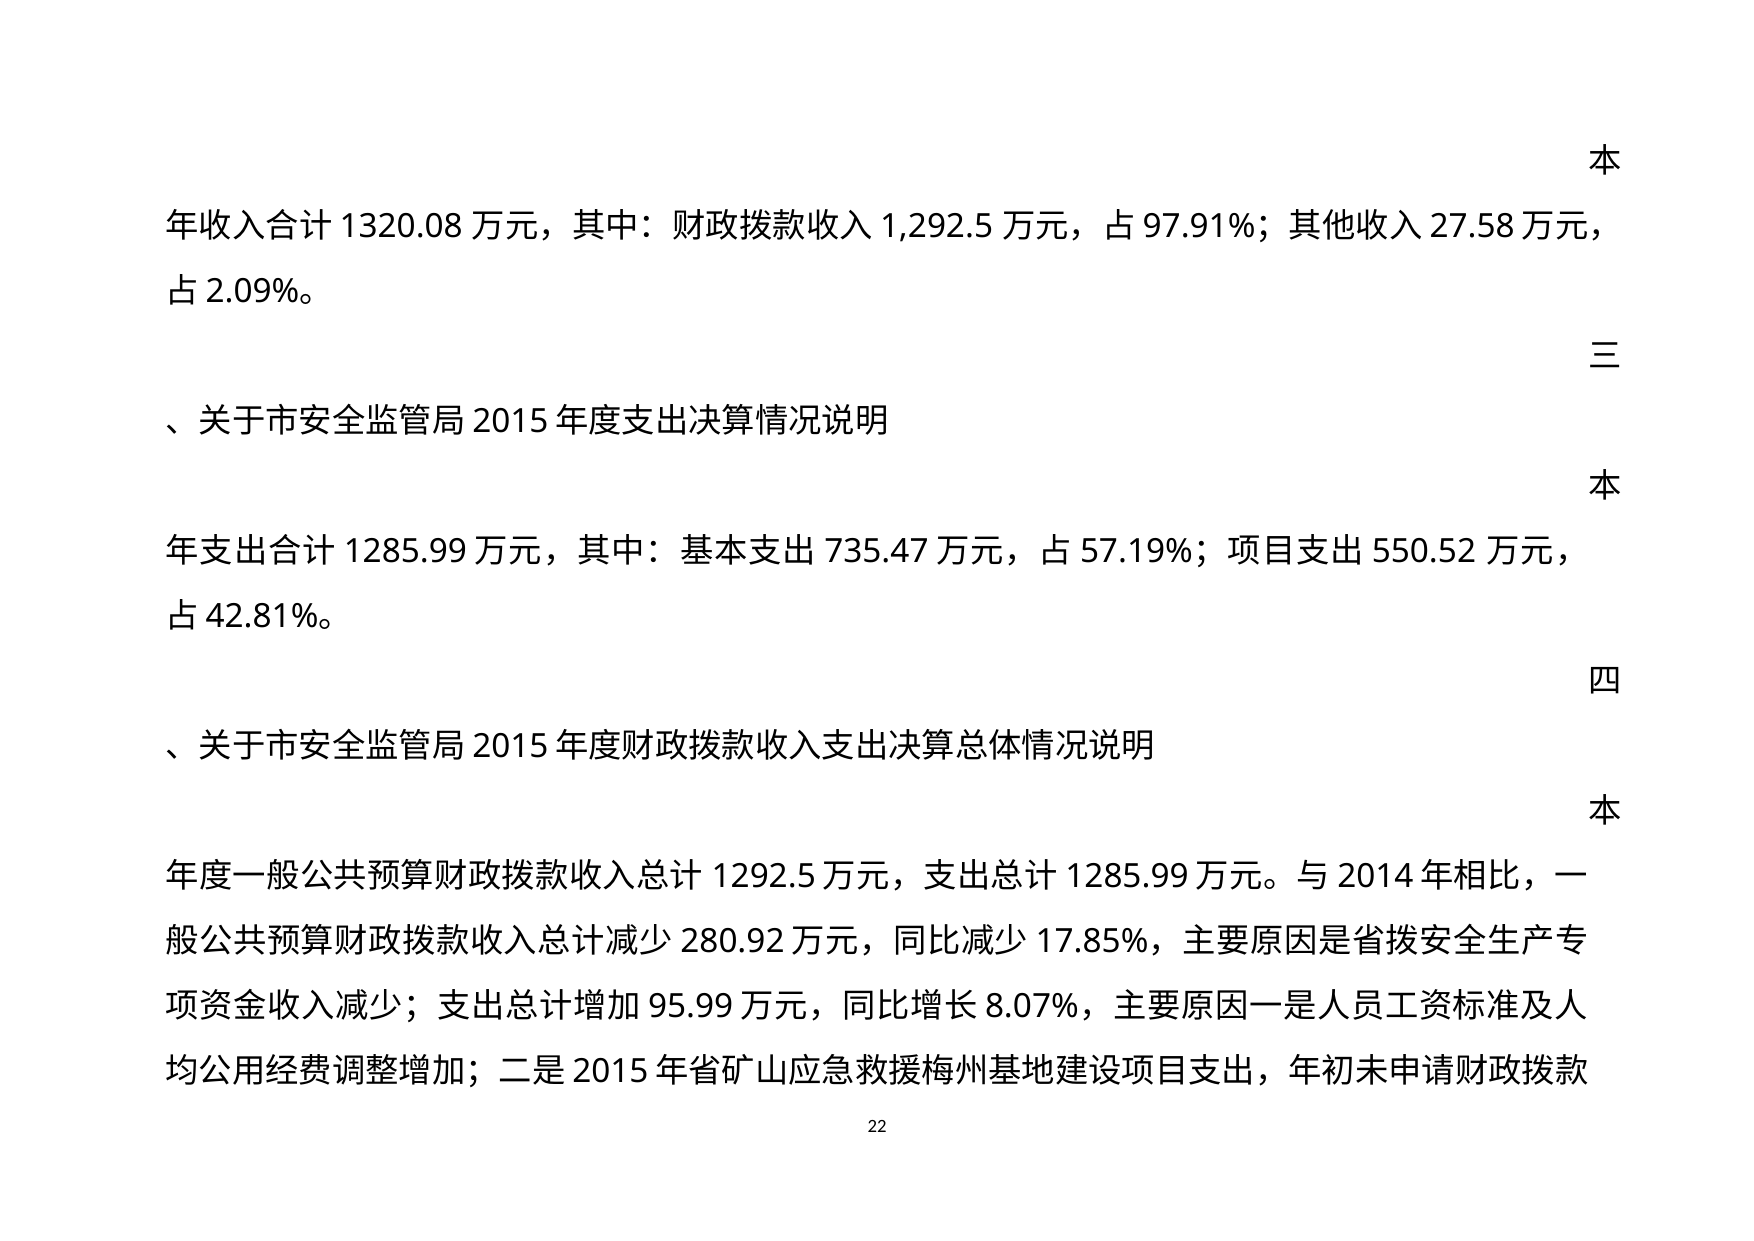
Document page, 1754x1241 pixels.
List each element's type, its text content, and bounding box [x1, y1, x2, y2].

text 四、关于市安全监管局2015年度财政拨款收入支出决算总体情况说明 [165, 645, 1588, 775]
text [165, 775, 1588, 1100]
text 本年收入合计1320.08 万元，其中：财政拨款收入1,292.5 万元，占97.91%；其他收入27.58万元，占2.09%。 [165, 125, 1588, 320]
text 三、关于市安全监管局2015年度支出决算情况说明 [165, 320, 1588, 450]
text 本年支出合计1285.99万元，其中：基本支出735.47万元，占57.19%；项目支出550.52 万元，占42.81%。 [165, 450, 1588, 645]
